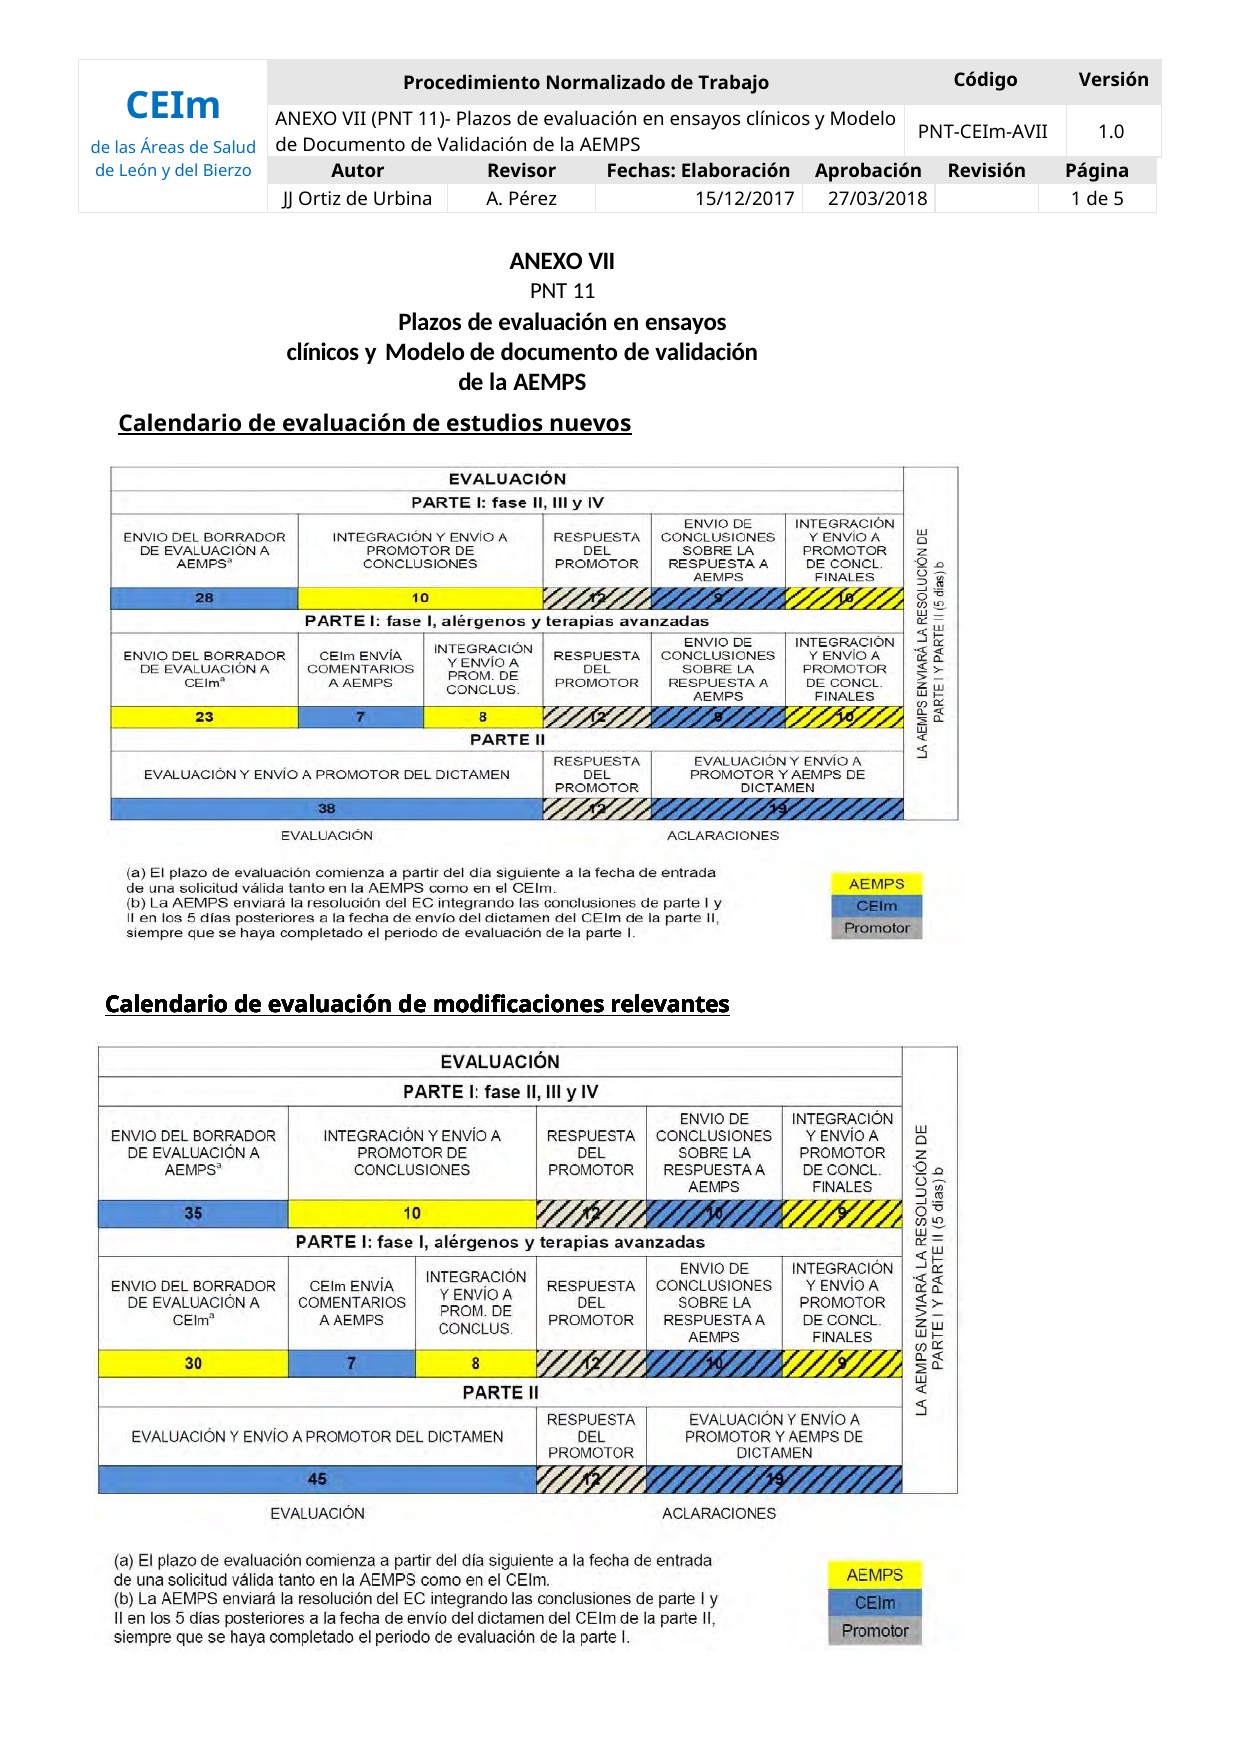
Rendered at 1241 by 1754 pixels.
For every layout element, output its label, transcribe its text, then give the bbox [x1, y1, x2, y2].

text Calendario de evaluación de estudios nuevos [118, 406, 1111, 438]
text ANEXO VII [118, 244, 1007, 275]
picture [94, 1042, 964, 1651]
text Plazos de evaluación en ensayos clínicos y Modelo de documento de validación de la AEMPS [286, 306, 759, 396]
picture [107, 463, 964, 942]
text PNT 11 [118, 275, 1007, 304]
